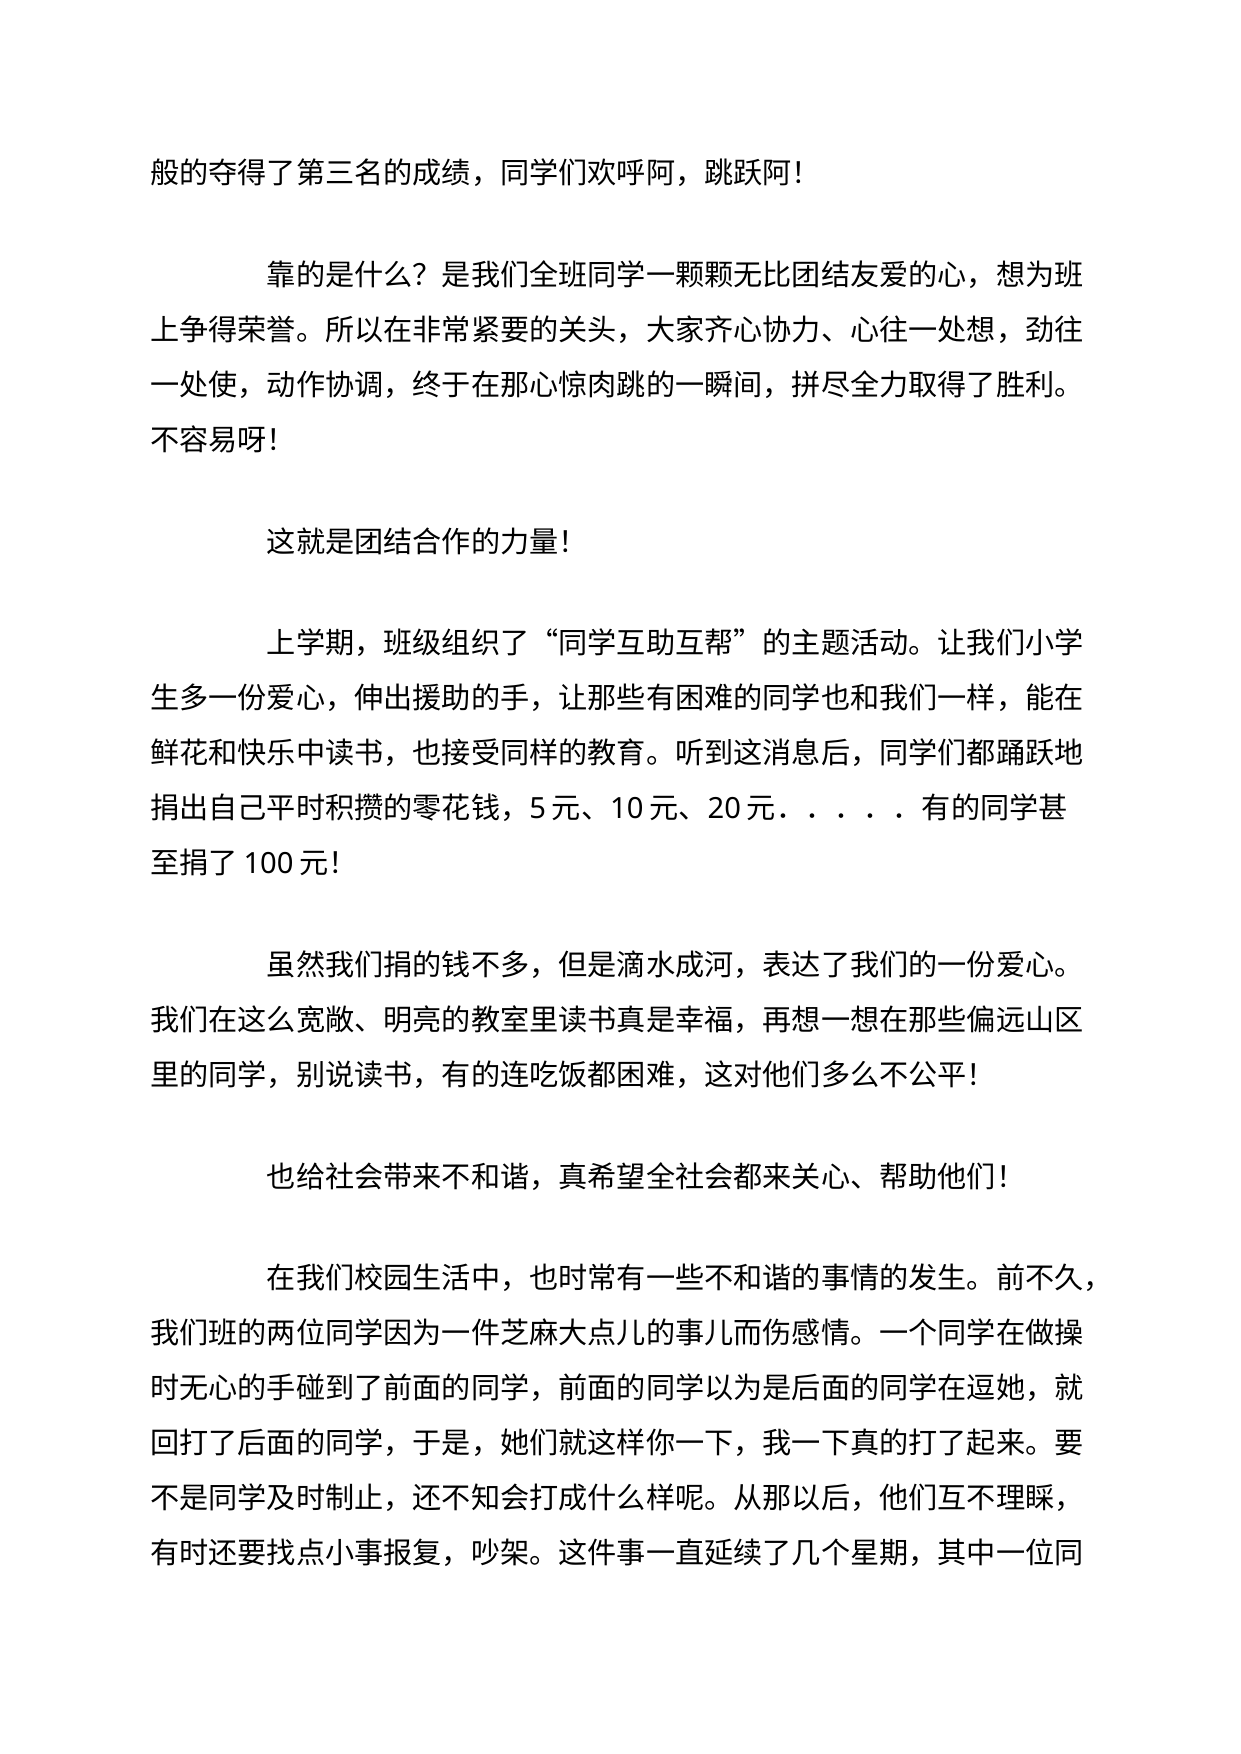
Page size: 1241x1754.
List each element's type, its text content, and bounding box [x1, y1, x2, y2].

text 虽然我们捐的钱不多，但是滴水成河，表达了我们的一份爱心。我们在这么宽敞、明亮的教室里读书真是幸福，再想一想在那些偏远山区里的同学，别说读书，有的连吃饭都困难，这对他们多么不公平！ [150, 942, 1090, 1094]
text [150, 150, 1090, 192]
text 上学期，班级组织了“同学互助互帮”的主题活动。让我们小学生多一份爱心，伸出援助的手，让那些有困难的同学也和我们一样，能在鲜花和快乐中读书，也接受同样的教育。听到这消息后，同学们都踊跃地捐出自己平时积攒的零花钱，5元、10元、20元．．．．．有的同学甚至捐了100元！ [150, 620, 1090, 882]
text 也给社会带来不和谐，真希望全社会都来关心、帮助他们！ [150, 1153, 1090, 1196]
text 这就是团结合作的力量！ [150, 518, 1090, 561]
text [150, 1255, 1090, 1572]
text 靠的是什么？是我们全班同学一颗颗无比团结友爱的心，想为班上争得荣誉。所以在非常紧要的关头，大家齐心协力、心往一处想，劲往一处使，动作协调，终于在那心惊肉跳的一瞬间，拼尽全力取得了胜利。不容易呀！ [150, 252, 1090, 459]
